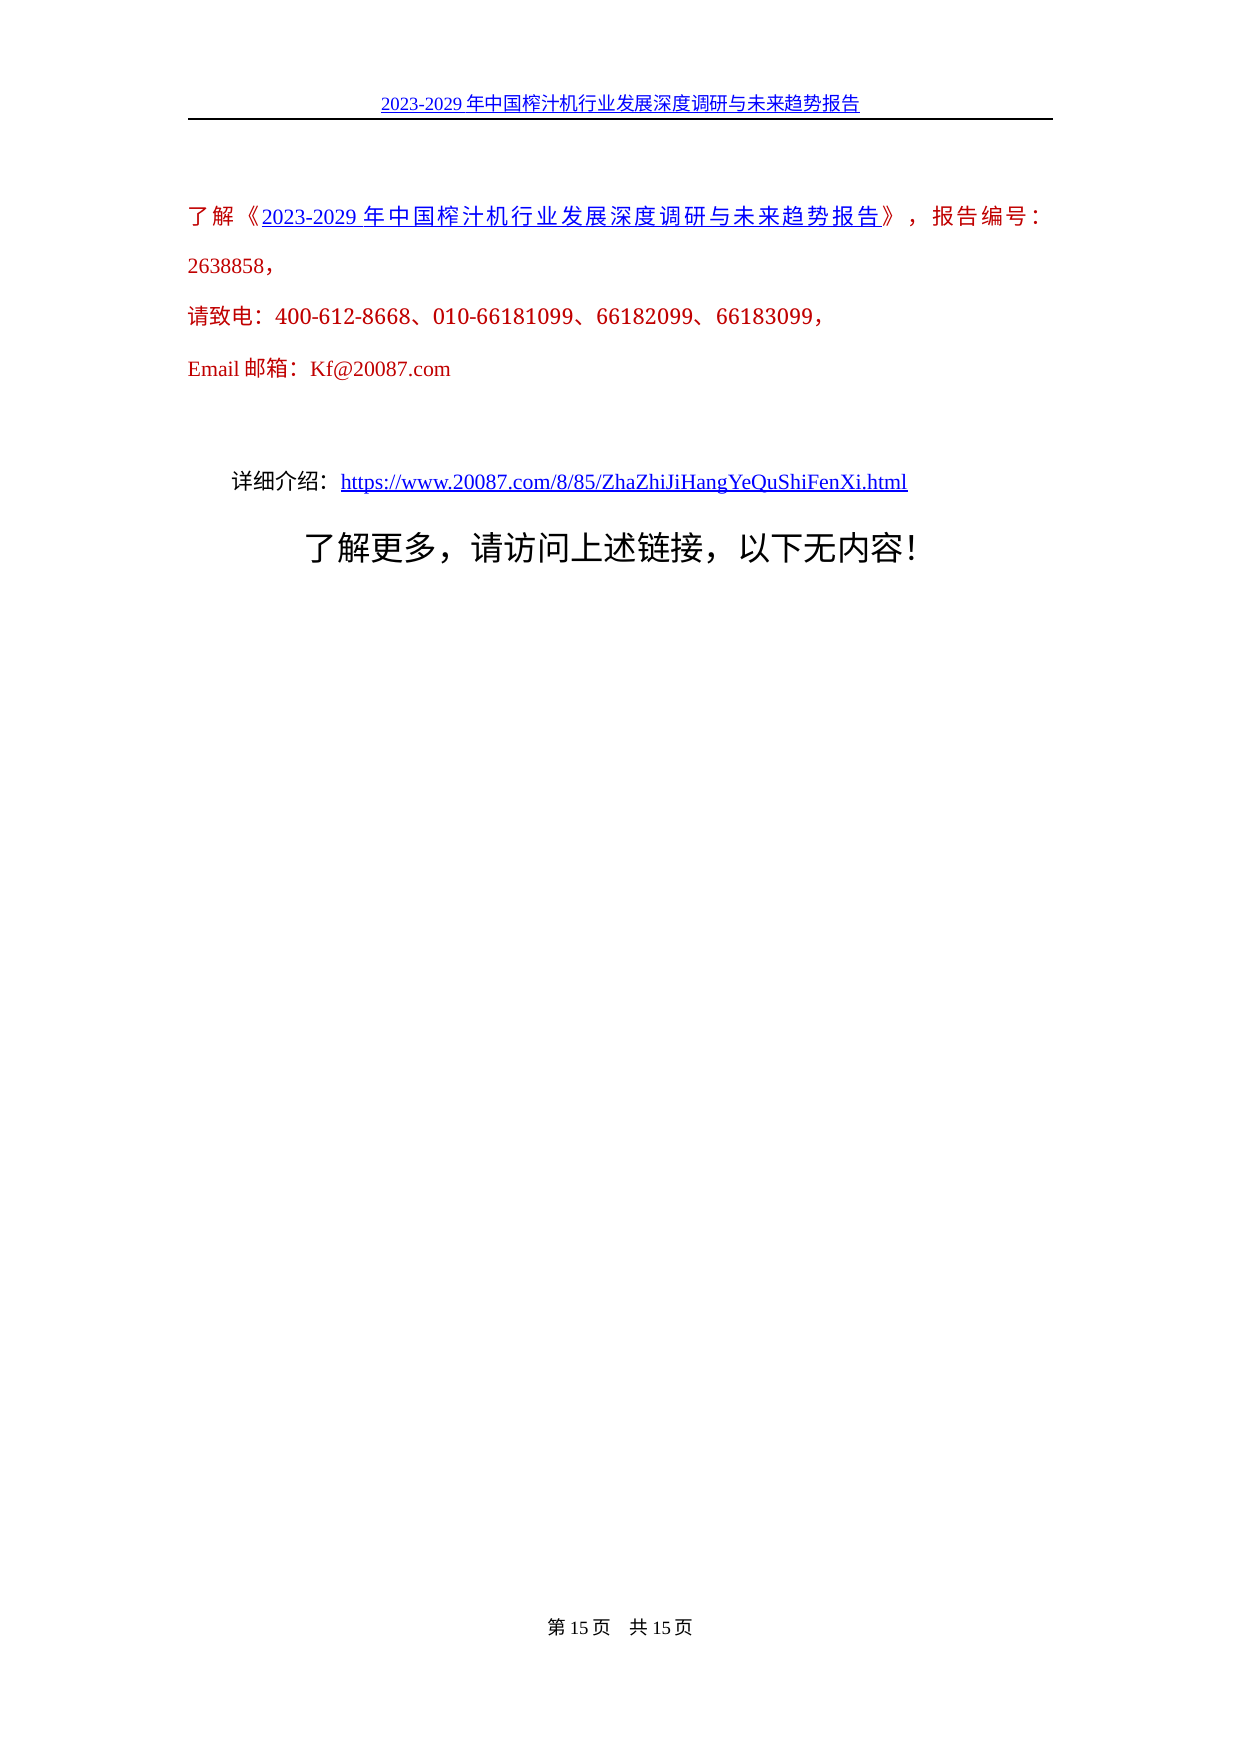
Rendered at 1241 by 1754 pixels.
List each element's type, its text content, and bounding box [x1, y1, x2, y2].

title 了解更多，请访问上述链接，以下无内容！ [187, 513, 1053, 578]
text 请致电：400-612-8668、010-66181099、66182099、66183099， [187, 299, 1053, 331]
text Email邮箱：Kf@20087.com [187, 350, 1053, 383]
text 了解《2023-2029年中国榨汁机行业发展深度调研与未来趋势报告》，报告编号：2638858， [187, 198, 1053, 280]
text 详细介绍：https://www.20087.com/8/85/ZhaZhiJiHangYeQuShiFenXi.html [187, 463, 1053, 496]
